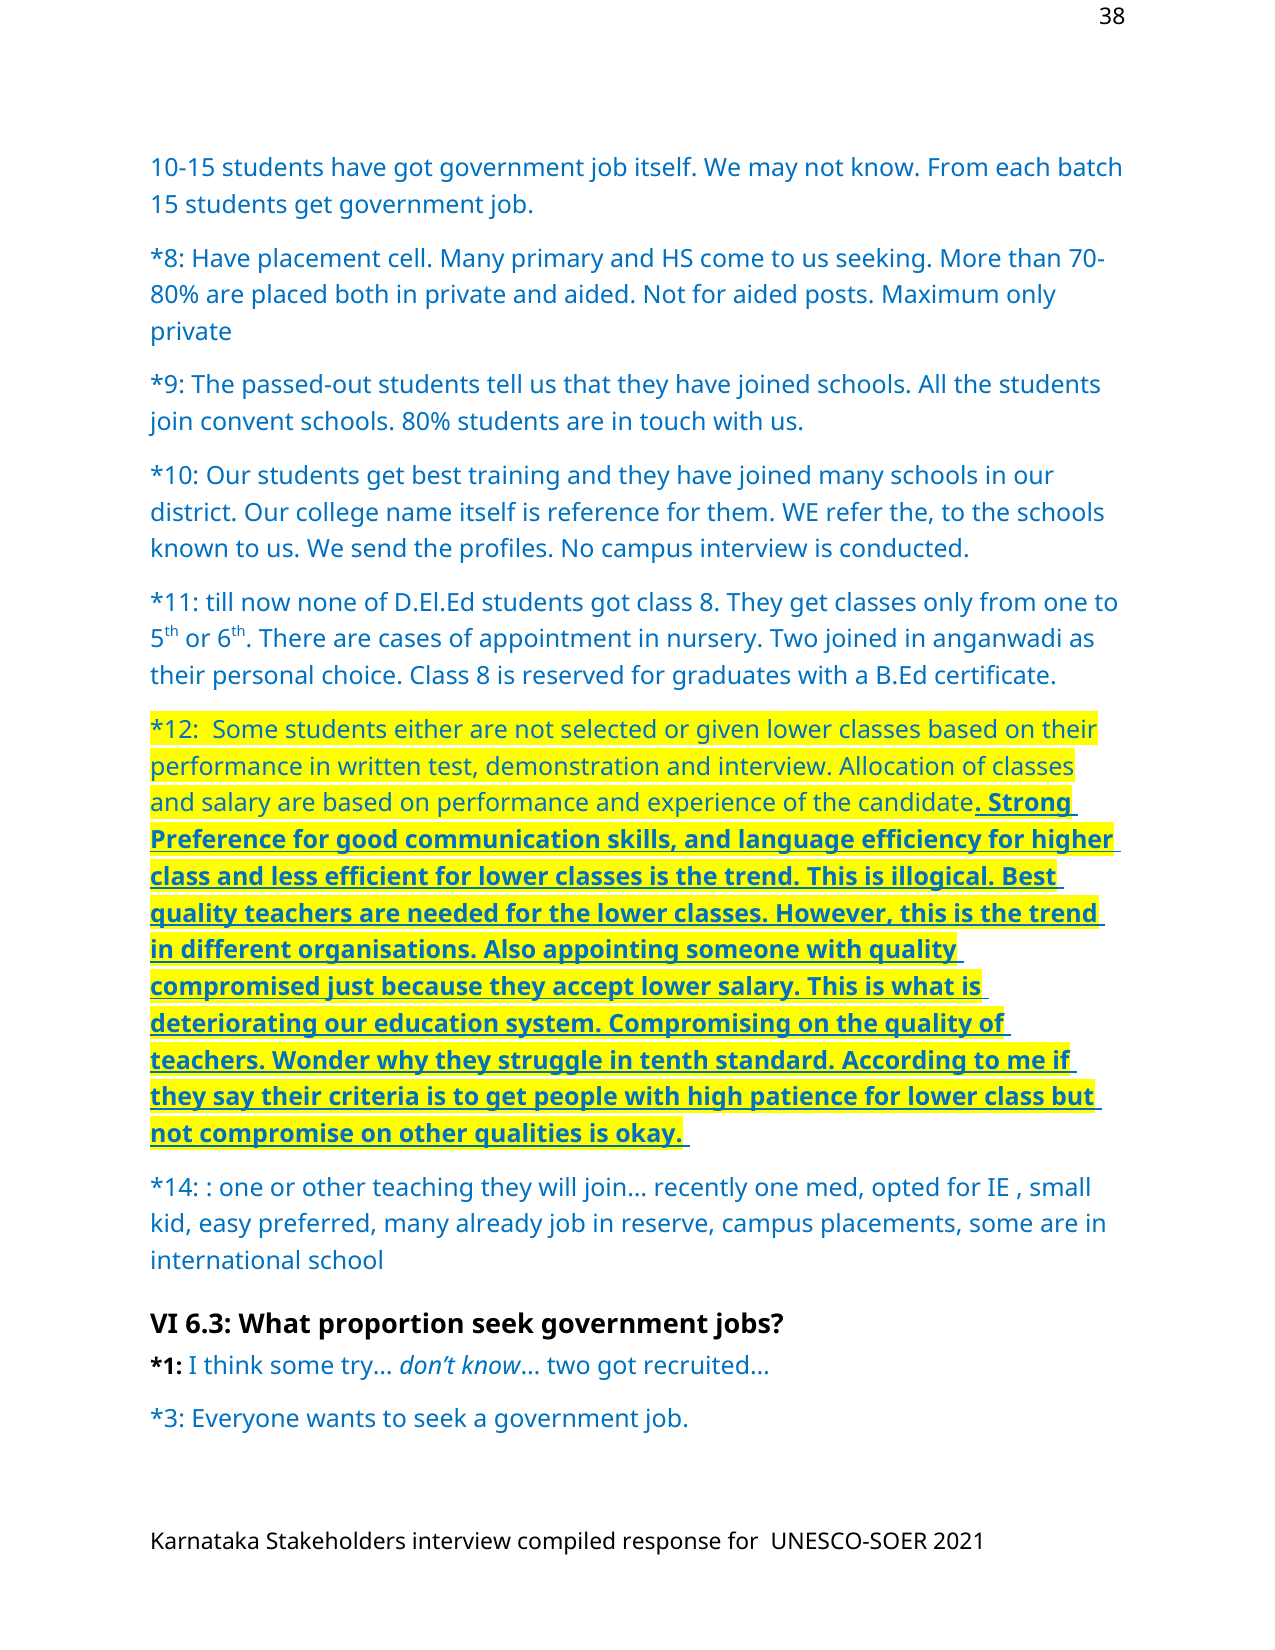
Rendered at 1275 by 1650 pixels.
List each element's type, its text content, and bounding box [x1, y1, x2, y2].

text *1: I think some try… don’t know… two got recruited… [150, 1348, 1125, 1382]
subtitle VI 6.3: What proportion seek government jobs? [150, 1304, 1125, 1341]
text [150, 150, 1125, 221]
text *11: till now none of D.El.Ed students got class 8. They get classes only from one to 5th or 6th. There are cases of appointment in nursery. Two joined in anganwadi as their personal choice. Class 8 is reserved for graduates with a B.Ed certificate. [150, 584, 1125, 692]
text *12: Some students either are not selected or given lower classes based on their performance in written test, demonstration and interview. Allocation of classes and salary are based on performance and experience of the candidate. Strong Preference for good communication skills, and language efficiency for higher class and less efficient for lower classes is the trend. This is illogical. Best quality teachers are needed for the lower classes. However, this is the trend in different organisations. Also appointing someone with quality compromised just because they accept lower salary. This is what is deteriorating our education system. Compromising on the quality of teachers. Wonder why they struggle in tenth standard. According to me if they say their criteria is to get people with high patience for lower class but not compromise on other qualities is okay. [150, 711, 1125, 1150]
text *14: : one or other teaching they will join… recently one med, opted for IE , small kid, easy preferred, many already job in reserve, campus placements, some are in international school [150, 1169, 1125, 1277]
text *8: Have placement cell. Many primary and HS come to us seeking. More than 70-80% are placed both in private and aided. Not for aided posts. Maximum only private [150, 240, 1125, 348]
text *9: The passed-out students tell us that they have joined schools. All the students join convent schools. 80% students are in touch with us. [150, 367, 1125, 438]
text *3: Everyone wants to seek a government job. [150, 1401, 1125, 1435]
text *10: Our students get best training and they have joined many schools in our district. Our college name itself is reference for them. WE refer the, to the schools known to us. We send the profiles. No campus interview is conducted. [150, 457, 1125, 565]
